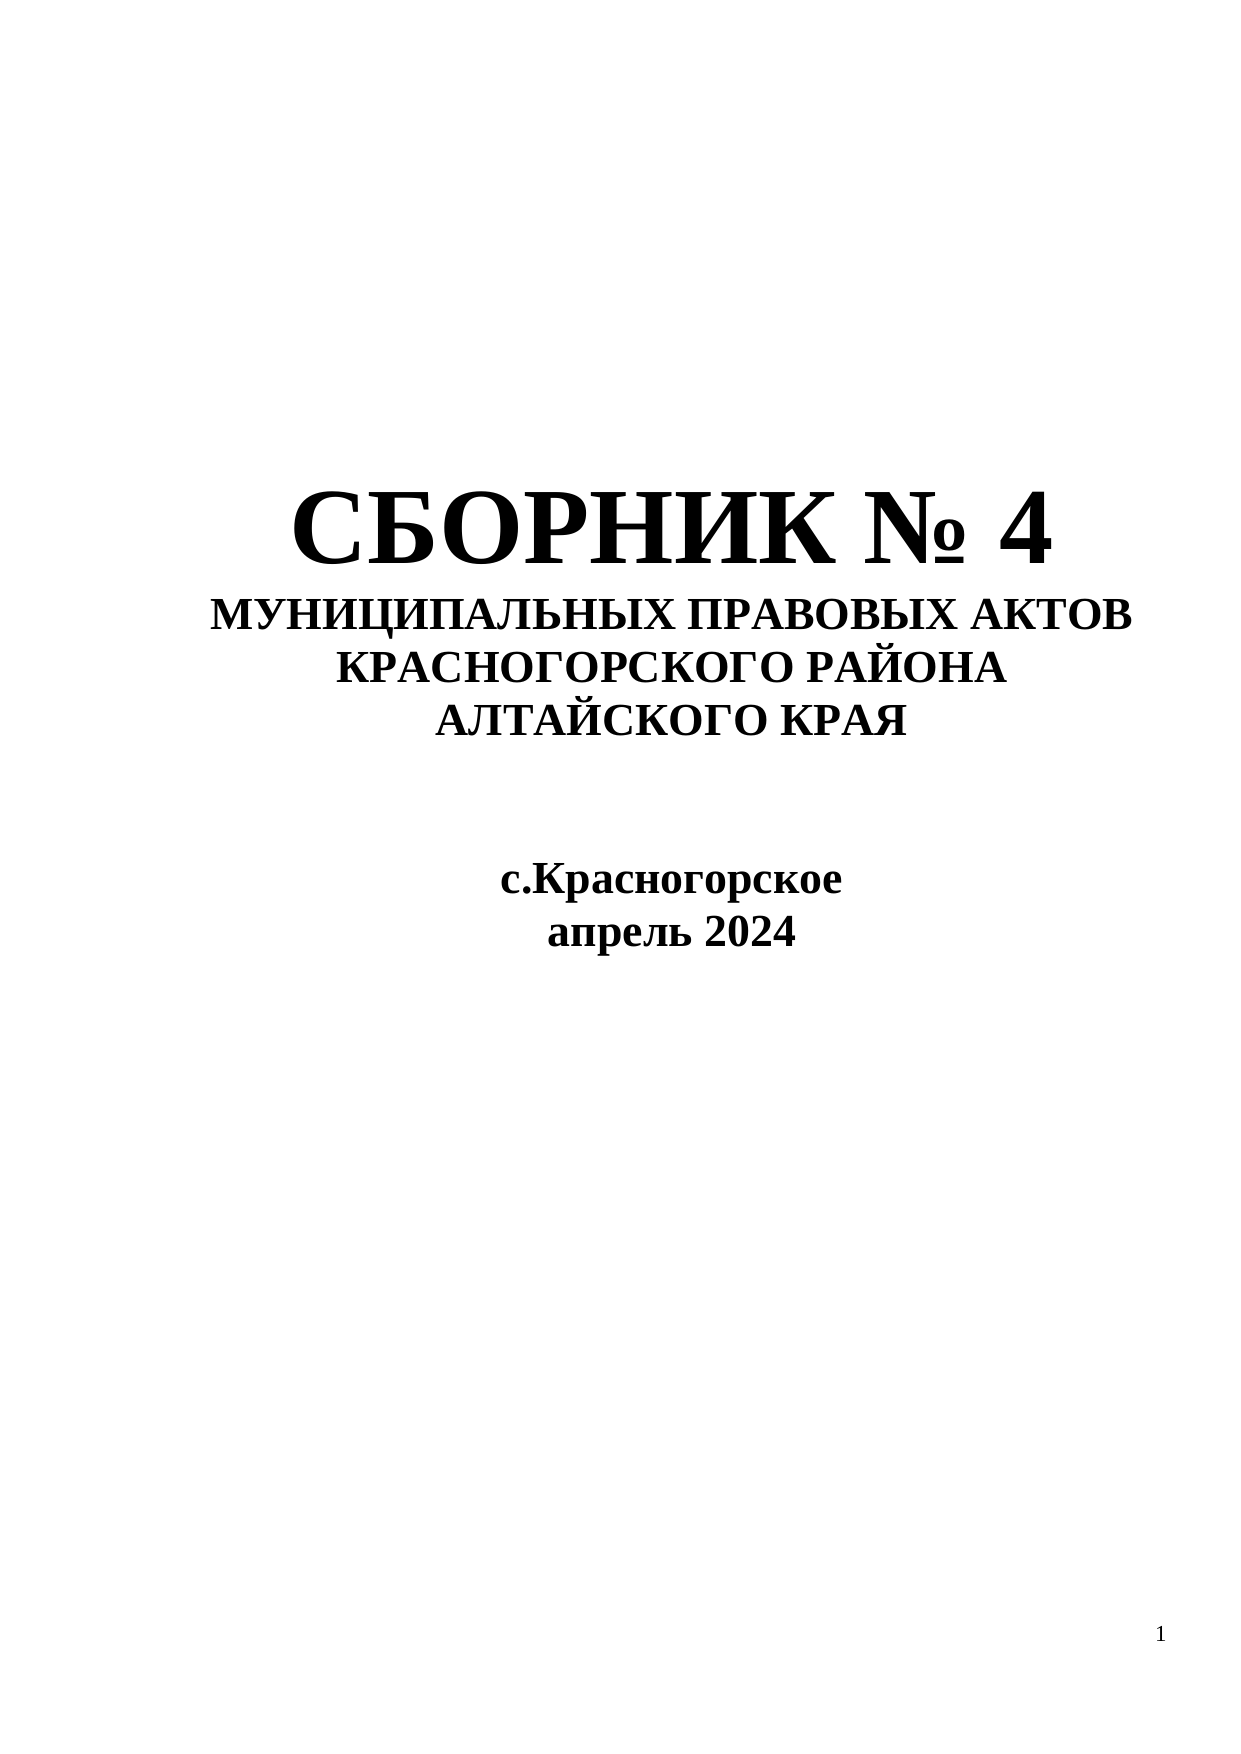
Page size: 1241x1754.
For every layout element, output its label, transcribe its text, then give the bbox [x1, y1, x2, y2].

text МУНИЦИПАЛЬНЫХ ПРАВОВЫХ АКТОВ [177, 587, 1166, 640]
text АЛТАЙСКОГО КРАЯ [177, 692, 1166, 745]
text апрель 2024 [177, 903, 1166, 956]
text КРАСНОГОРСКОГО РАЙОНА [177, 640, 1166, 692]
text СБОРНИК № 4 [177, 462, 1166, 587]
text с.Красногорское [177, 851, 1166, 903]
